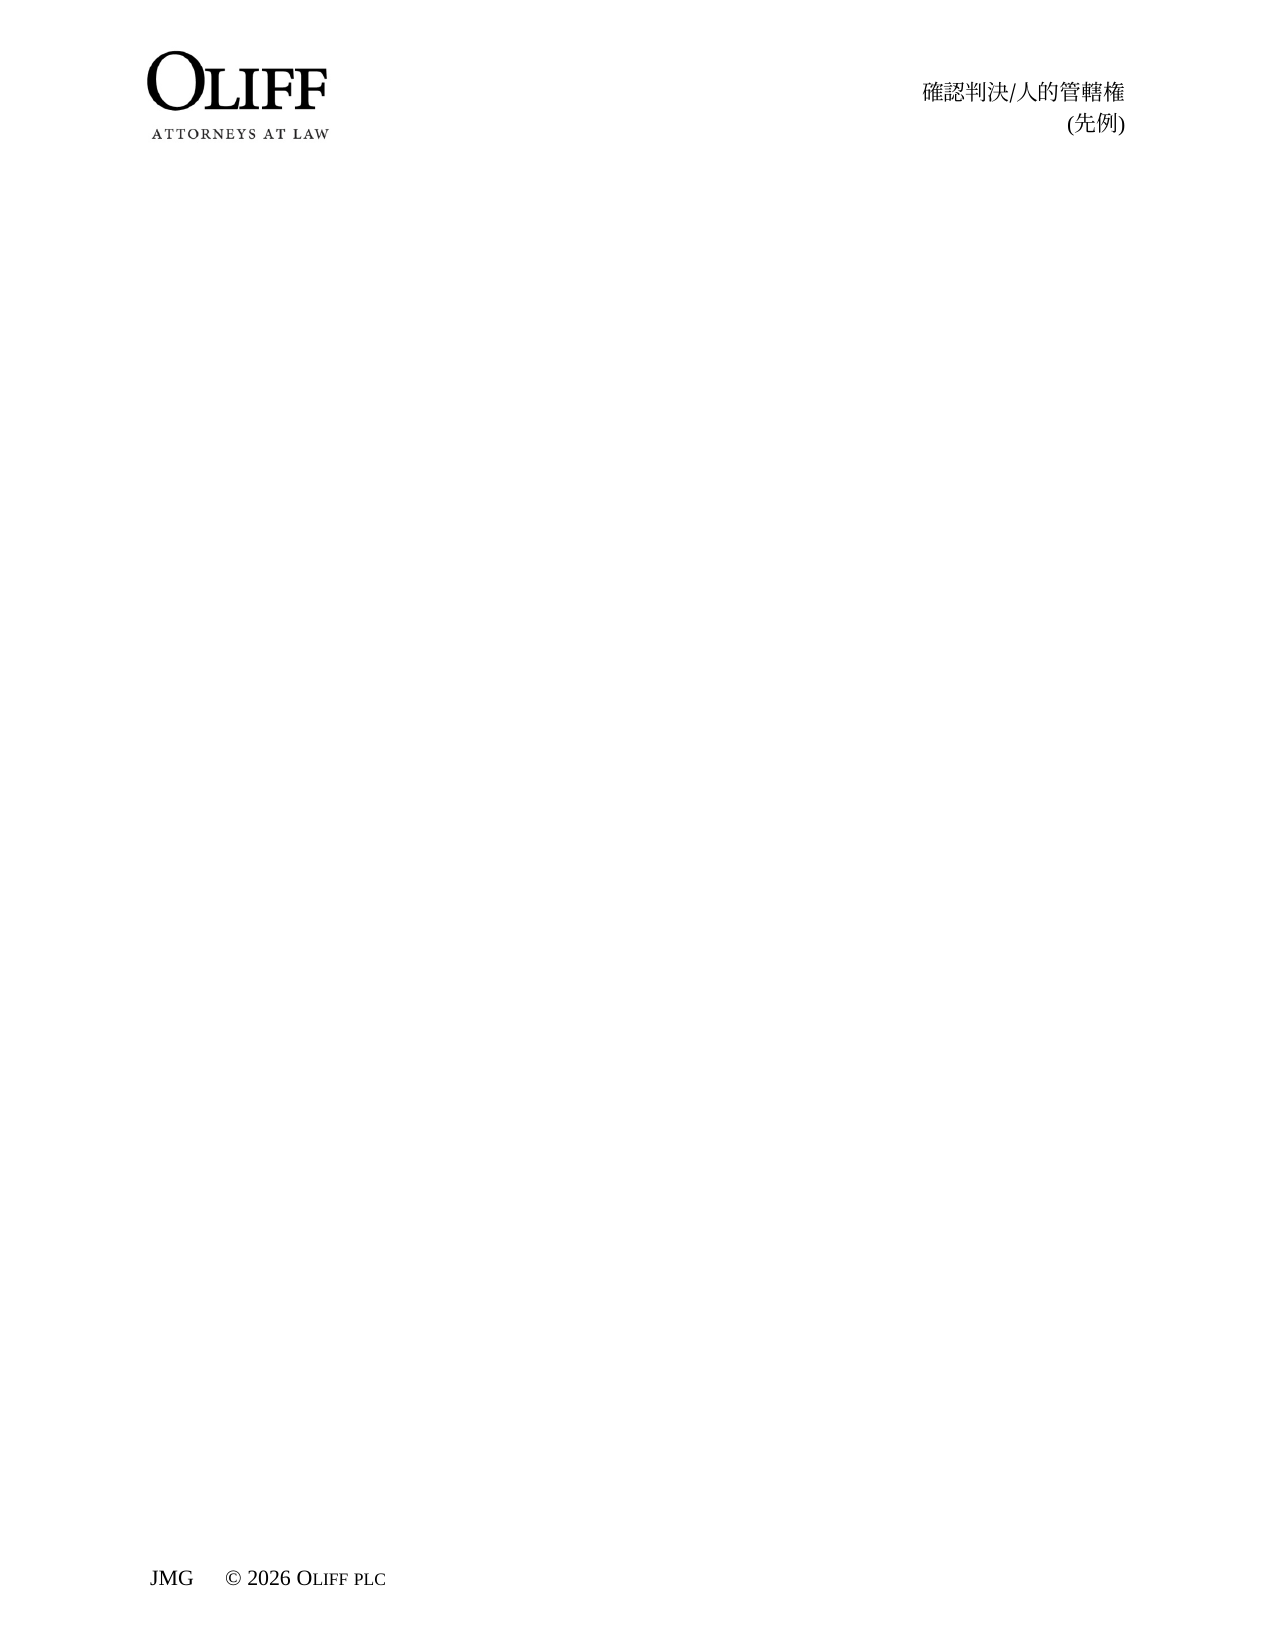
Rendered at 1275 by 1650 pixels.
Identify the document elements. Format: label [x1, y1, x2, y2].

picture [143, 38, 331, 146]
